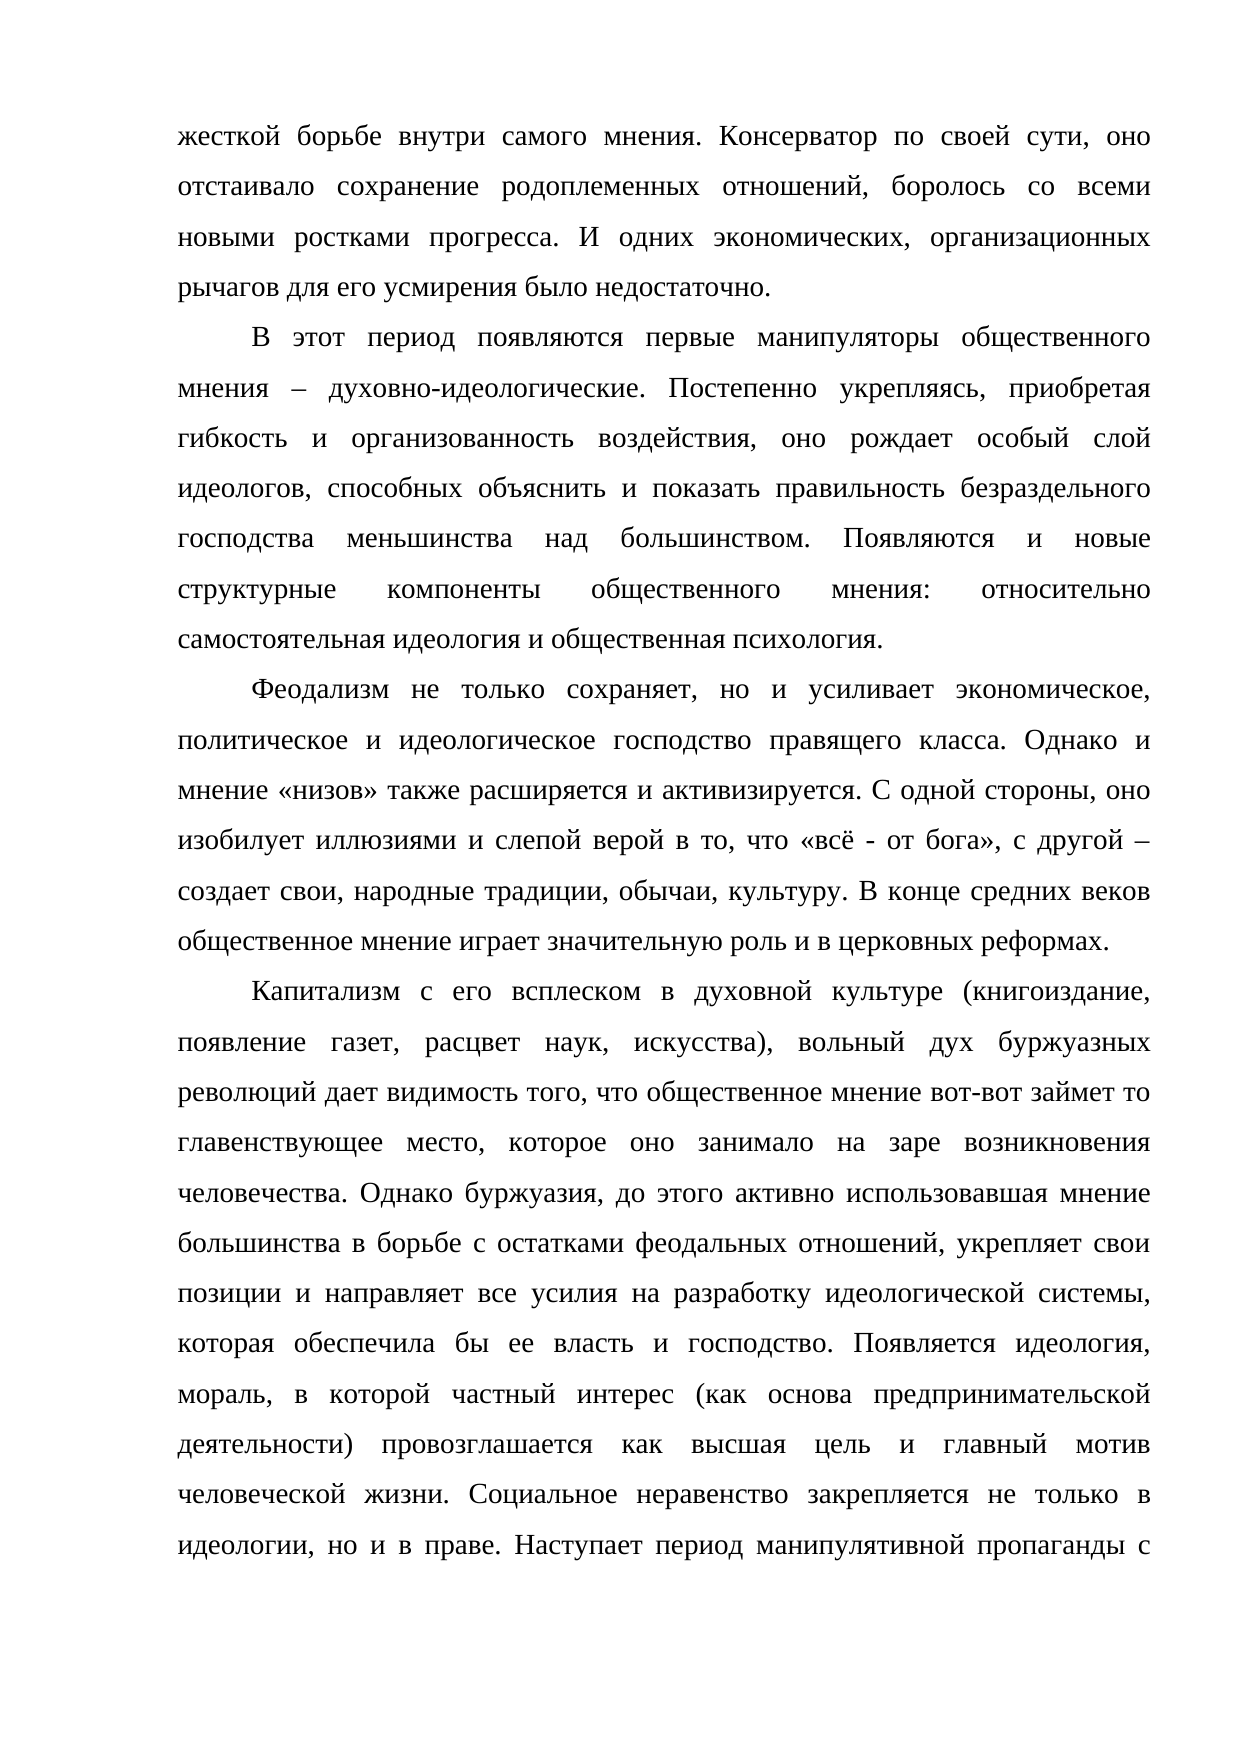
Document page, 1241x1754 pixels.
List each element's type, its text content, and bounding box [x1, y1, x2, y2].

text В этот период появляются первые манипуляторы общественного мнения – духовно-идеологические. Постепенно укрепляясь, приобретая гибкость и организованность воздействия, оно рождает особый слой идеологов, способных объяснить и показать правильность безраздельного господства меньшинства над большинством. Появляются и новые структурные компоненты общественного мнения: относительно самостоятельная идеология и общественная психология. [177, 319, 1152, 655]
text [177, 118, 1152, 303]
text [177, 973, 1152, 1560]
text Феодализм не только сохраняет, но и усиливает экономическое, политическое и идеологическое господство правящего класса. Однако и мнение «низов» также расширяется и активизируется. С одной стороны, оно изобилует иллюзиями и слепой верой в то, что «всë - от бога», с другой – создает свои, народные традиции, обычаи, культуру. В конце средних веков общественное мнение играет значительную роль и в церковных реформах. [177, 672, 1152, 957]
